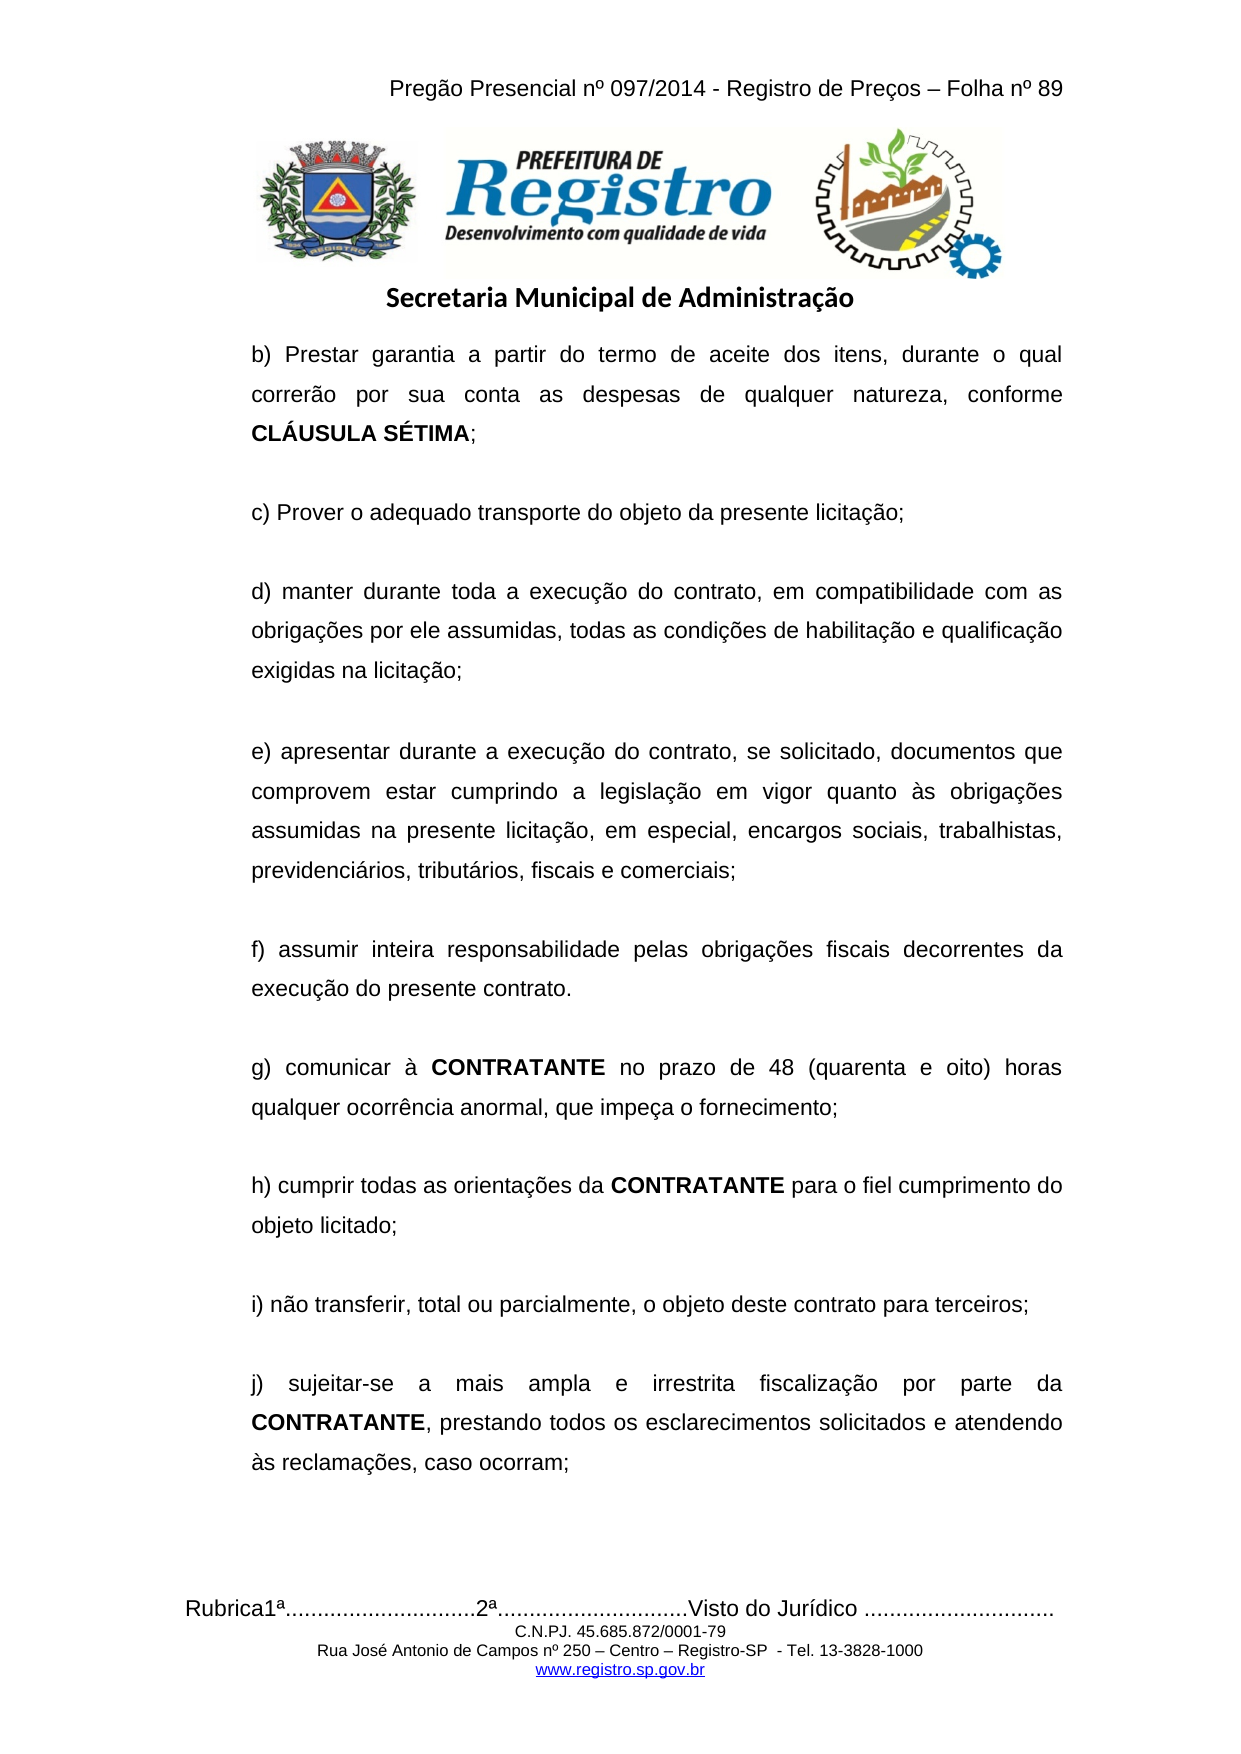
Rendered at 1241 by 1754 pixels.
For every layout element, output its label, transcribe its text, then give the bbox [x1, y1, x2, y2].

text h) cumprir todas as orientações da CONTRATANTE para o fiel cumprimento do objeto licitado; [251, 1172, 1063, 1238]
text f) assumir inteira responsabilidade pelas obrigações fiscais decorrentes da execução do presente contrato. [251, 936, 1063, 1001]
picture [222, 127, 1018, 279]
text j) sujeitar-se a mais ampla e irrestrita fiscalização por parte da CONTRATANTE, prestando todos os esclarecimentos solicitados e atendendo às reclamações, caso ocorram; [251, 1370, 1063, 1475]
text c) Prover o adequado transporte do objeto da presente licitação; [177, 499, 1063, 525]
text b) Prestar garantia a partir do termo de aceite dos itens, durante o qual correrão por sua conta as despesas de qualquer natureza, conforme CLÁUSULA SÉTIMA; [251, 341, 1063, 446]
text i) não transferir, total ou parcialmente, o objeto deste contrato para terceiros; [177, 1291, 1063, 1317]
text d) manter durante toda a execução do contrato, em compatibilidade com as obrigações por ele assumidas, todas as condições de habilitação e qualificação exigidas na licitação; [251, 578, 1063, 683]
text g) comunicar à CONTRATANTE no prazo de 48 (quarenta e oito) horas qualquer ocorrência anormal, que impeça o fornecimento; [251, 1054, 1063, 1120]
text e) apresentar durante a execução do contrato, se solicitado, documentos que comprovem estar cumprindo a legislação em vigor quanto às obrigações assumidas na presente licitação, em especial, encargos sociais, trabalhistas, previdenciários, tributários, fiscais e comerciais; [251, 738, 1063, 883]
